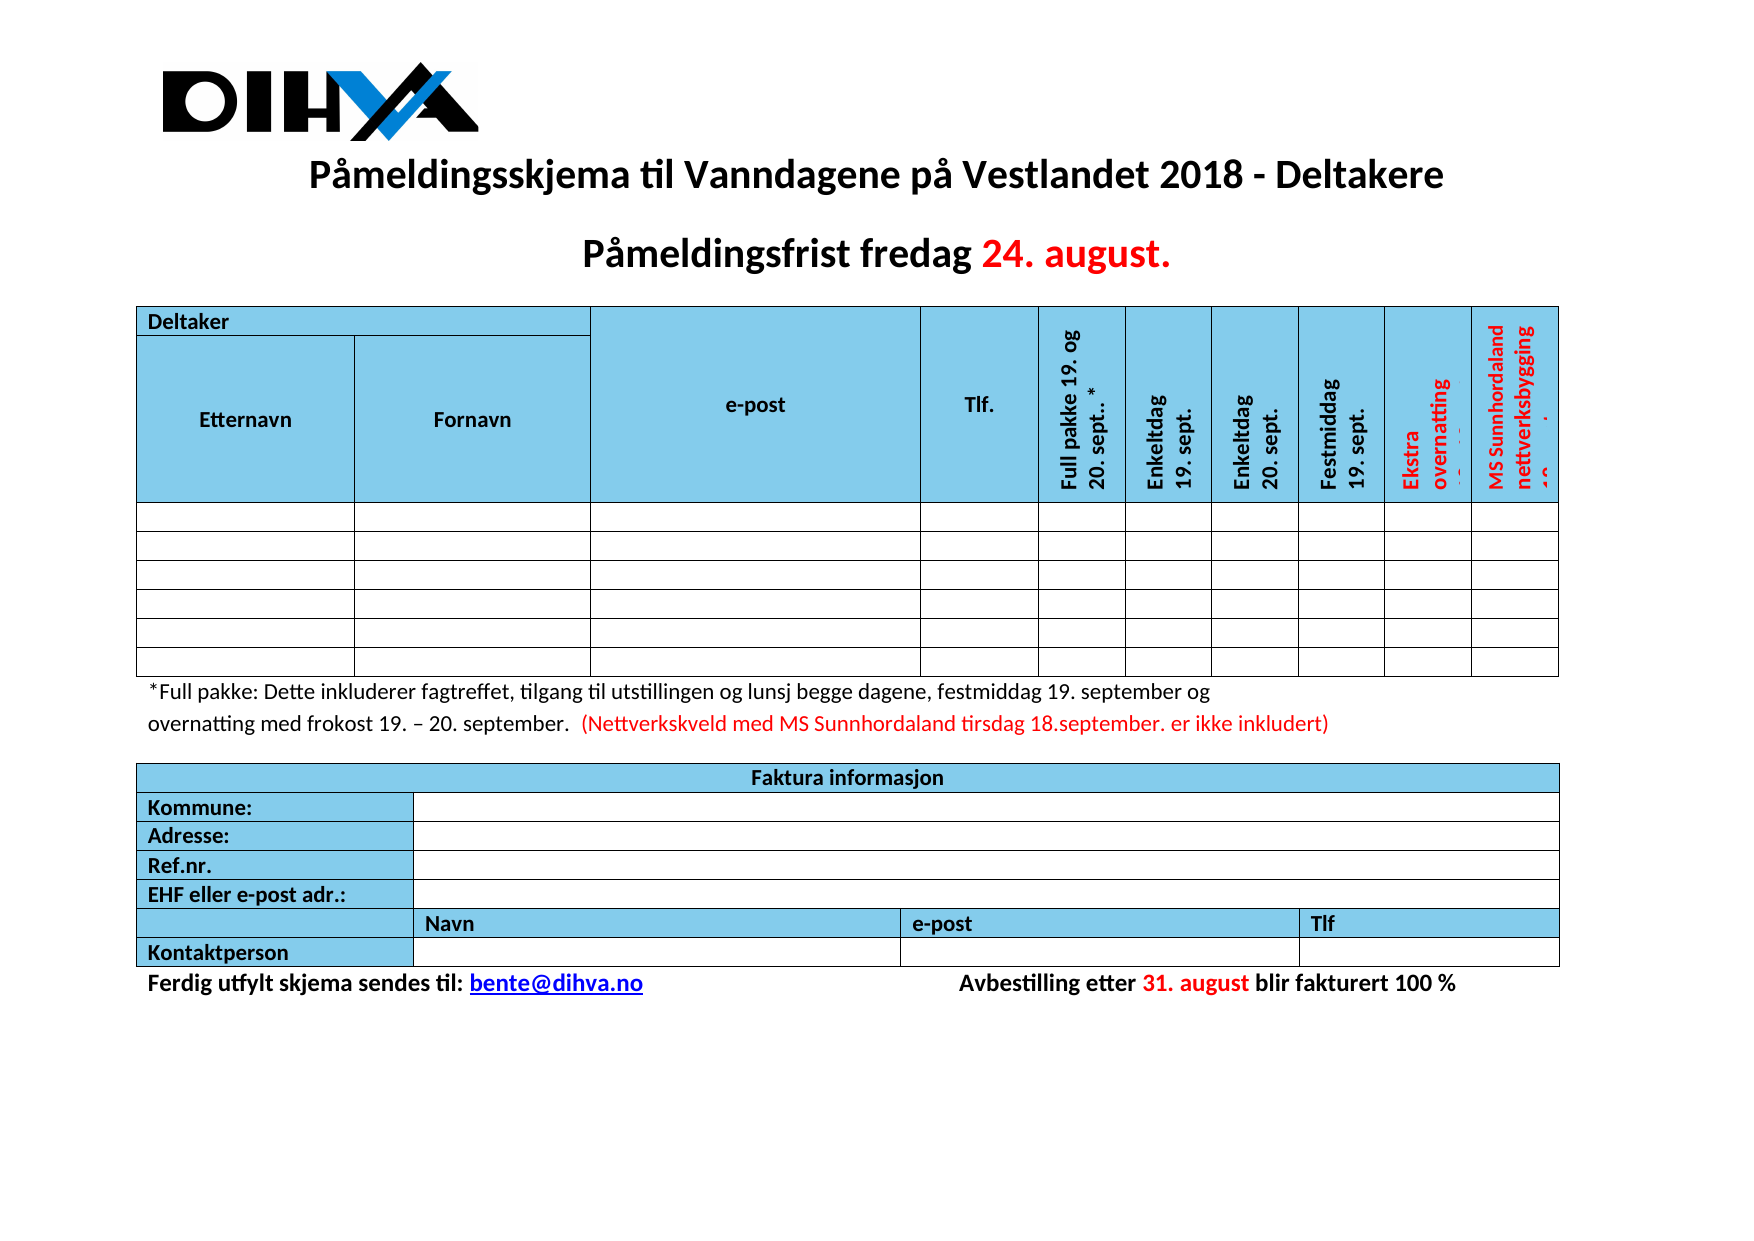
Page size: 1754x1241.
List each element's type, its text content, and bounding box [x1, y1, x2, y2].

table_cell [921, 619, 1038, 647]
text Ferdig utfylt skjema sendes til: bente@dihva.no Avbestilling etter 31. august blir fakturert 100 % [148, 967, 1606, 997]
table_header Enkeltdag 20. sept. [1212, 307, 1298, 502]
table_cell [414, 938, 900, 966]
table_header Enkeltdag 19. sept. [1126, 307, 1211, 502]
table_cell [1385, 503, 1471, 531]
table_header Ekstra overnatting 18.–19.sept. [1385, 307, 1471, 502]
table_cell [137, 648, 354, 676]
table_cell [137, 561, 354, 589]
table_cell [921, 561, 1038, 589]
table_header MS Sunnhordaland nettverksbygging 18. sept. [1472, 307, 1558, 502]
table_cell [1126, 503, 1211, 531]
table_cell [1126, 648, 1211, 676]
table_cell [414, 851, 1559, 879]
table_cell [921, 590, 1038, 618]
table_cell [137, 909, 413, 937]
table_cell Navn [414, 909, 900, 937]
table_cell [1039, 503, 1125, 531]
table_cell [1126, 532, 1211, 560]
table_cell [1300, 938, 1559, 966]
text overnatting med frokost 19. – 20. september. (Nettverkskveld med MS Sunnhordaland tirsdag 18.september. er ikke inkludert) [148, 709, 1606, 737]
table_cell [591, 532, 920, 560]
table_cell [1299, 561, 1384, 589]
table_cell [355, 590, 590, 618]
table_cell [591, 648, 920, 676]
table_cell [1299, 590, 1384, 618]
table_cell [1385, 619, 1471, 647]
table_cell [1472, 648, 1558, 676]
table_cell [137, 503, 354, 531]
table_cell [1212, 590, 1298, 618]
table_cell [1299, 503, 1384, 531]
table_cell [1299, 532, 1384, 560]
table_cell [355, 648, 590, 676]
table_cell [921, 532, 1038, 560]
table_cell Tlf [1300, 909, 1559, 937]
table_cell [1039, 619, 1125, 647]
table_cell [591, 619, 920, 647]
table_cell [355, 561, 590, 589]
table_cell [921, 648, 1038, 676]
table_header Full pakke 19. og 20. sept.. * [1039, 307, 1125, 502]
table_header Faktura informasjon [137, 764, 1559, 792]
table_cell [1472, 561, 1558, 589]
table_cell [355, 619, 590, 647]
table_cell Kommune: [137, 793, 413, 821]
table_cell Fornavn [355, 336, 590, 502]
text Påmeldingsfrist fredag 24. august. [148, 227, 1606, 278]
table_cell [137, 532, 354, 560]
table_cell e-post [901, 909, 1299, 937]
table_cell EHF eller e-post adr.: [137, 880, 413, 908]
table_cell [1385, 648, 1471, 676]
table_cell [1212, 648, 1298, 676]
table_cell Etternavn [137, 336, 354, 502]
table_cell [414, 822, 1559, 850]
table_header Festmiddag 19. sept. [1299, 307, 1384, 502]
table_cell Kontaktperson [137, 938, 413, 966]
picture [162, 62, 478, 141]
table_cell [1039, 590, 1125, 618]
table_cell [1299, 648, 1384, 676]
table_cell [591, 590, 920, 618]
table_cell [414, 880, 1559, 908]
table_cell [1212, 503, 1298, 531]
table_cell [1385, 532, 1471, 560]
table_cell [1212, 561, 1298, 589]
table_cell [1126, 561, 1211, 589]
table_cell [1126, 619, 1211, 647]
table_cell [1212, 619, 1298, 647]
table_cell [1299, 619, 1384, 647]
table_cell [137, 590, 354, 618]
table_cell [1472, 503, 1558, 531]
table_cell [1472, 590, 1558, 618]
table_cell [1472, 532, 1558, 560]
table_cell [591, 561, 920, 589]
table_cell [1212, 532, 1298, 560]
table_cell [355, 503, 590, 531]
table_cell [1039, 561, 1125, 589]
text Påmeldingsskjema til Vanndagene på Vestlandet 2018 - Deltakere [148, 148, 1606, 198]
table_cell Adresse: [137, 822, 413, 850]
table_cell [1039, 532, 1125, 560]
table_cell [1385, 590, 1471, 618]
table_header Tlf. [921, 307, 1038, 502]
table_cell [921, 503, 1038, 531]
table_header Deltaker [137, 307, 590, 335]
text *Full pakke: Dette inkluderer fagtreffet, tilgang til utstillingen og lunsj begge dagene, festmiddag 19. september og [148, 677, 1606, 705]
table_header e-post [591, 307, 920, 502]
table_cell [591, 503, 920, 531]
table_cell [355, 532, 590, 560]
table_cell [901, 938, 1299, 966]
table_cell [1472, 619, 1558, 647]
table_cell [1126, 590, 1211, 618]
table_cell [1385, 561, 1471, 589]
table_cell Ref.nr. [137, 851, 413, 879]
table_cell [1039, 648, 1125, 676]
table_cell [414, 793, 1559, 821]
table_cell [137, 619, 354, 647]
